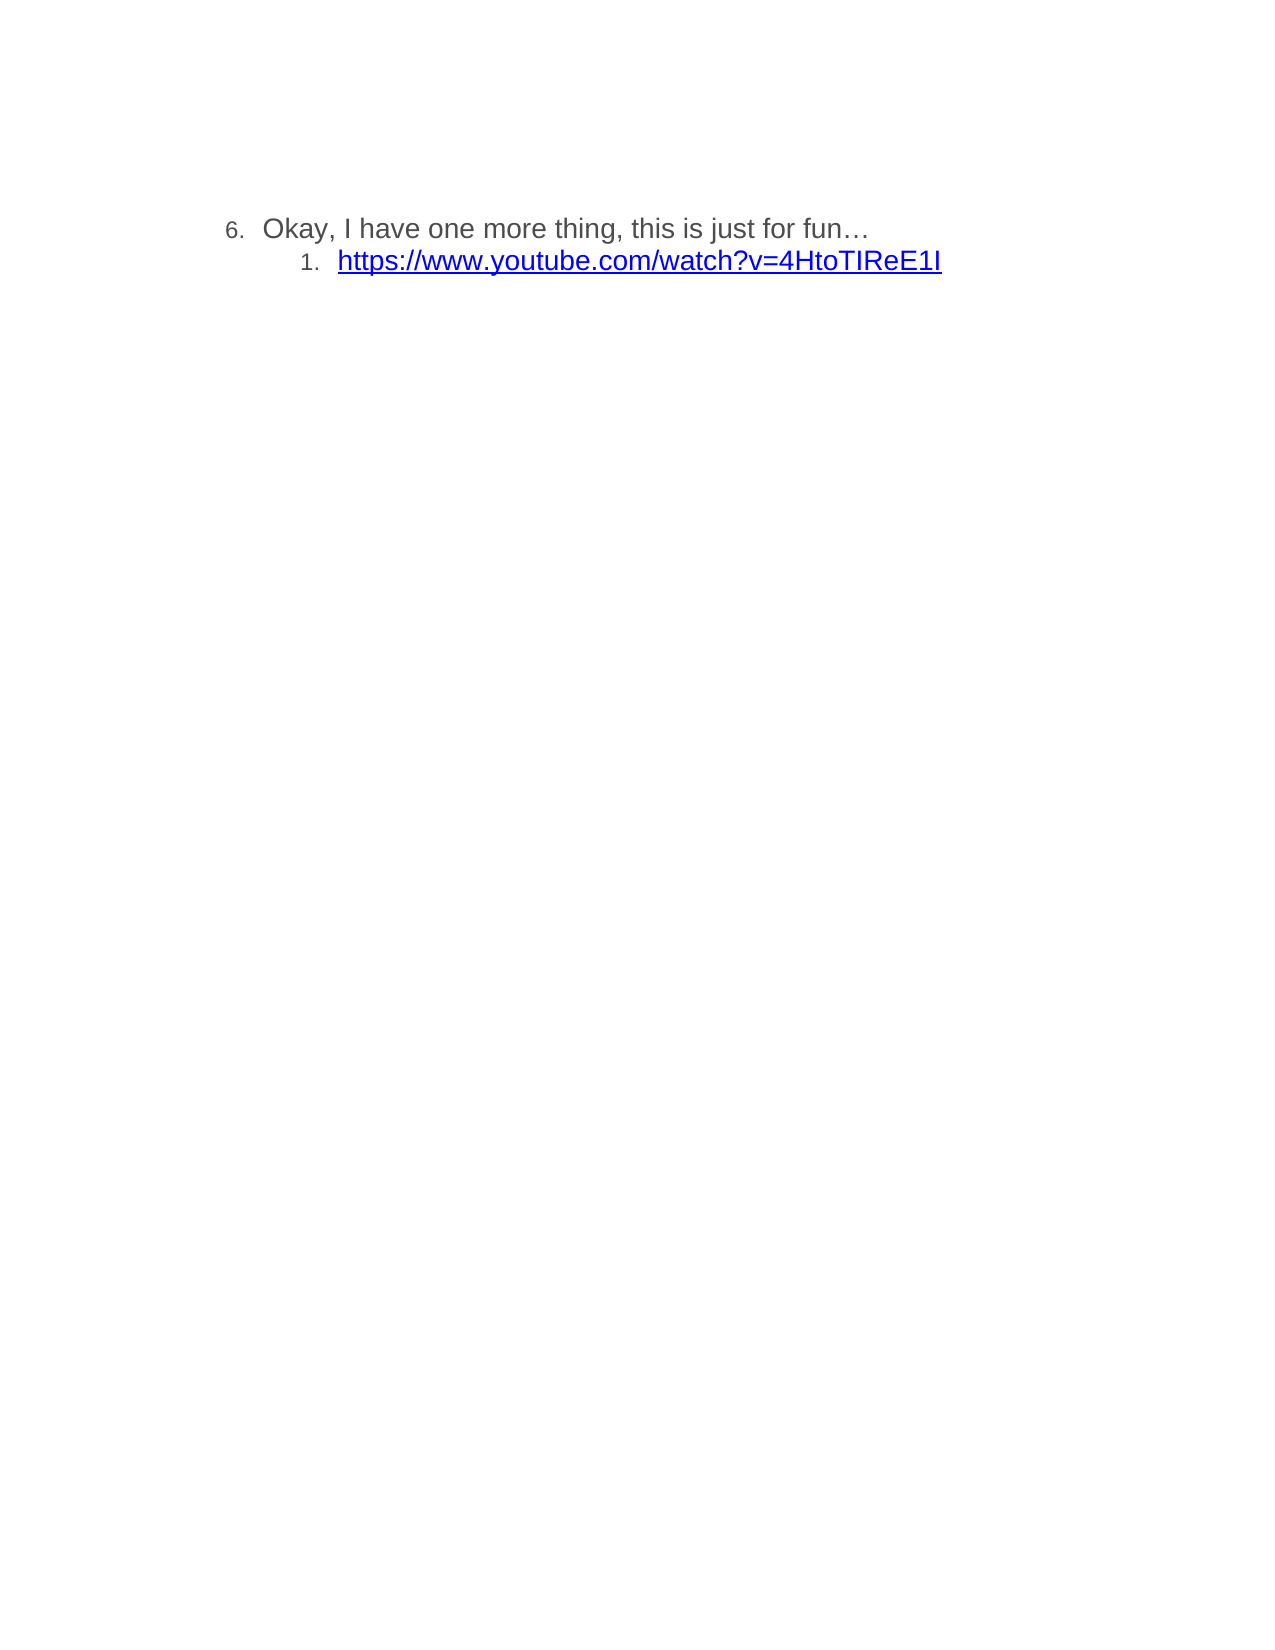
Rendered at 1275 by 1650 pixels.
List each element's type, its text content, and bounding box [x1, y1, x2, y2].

list Okay, I have one more thing, this is just for fun… [225, 212, 1087, 244]
list https://www.youtube.com/watch?v=4HtoTIReE1I [300, 244, 1087, 276]
